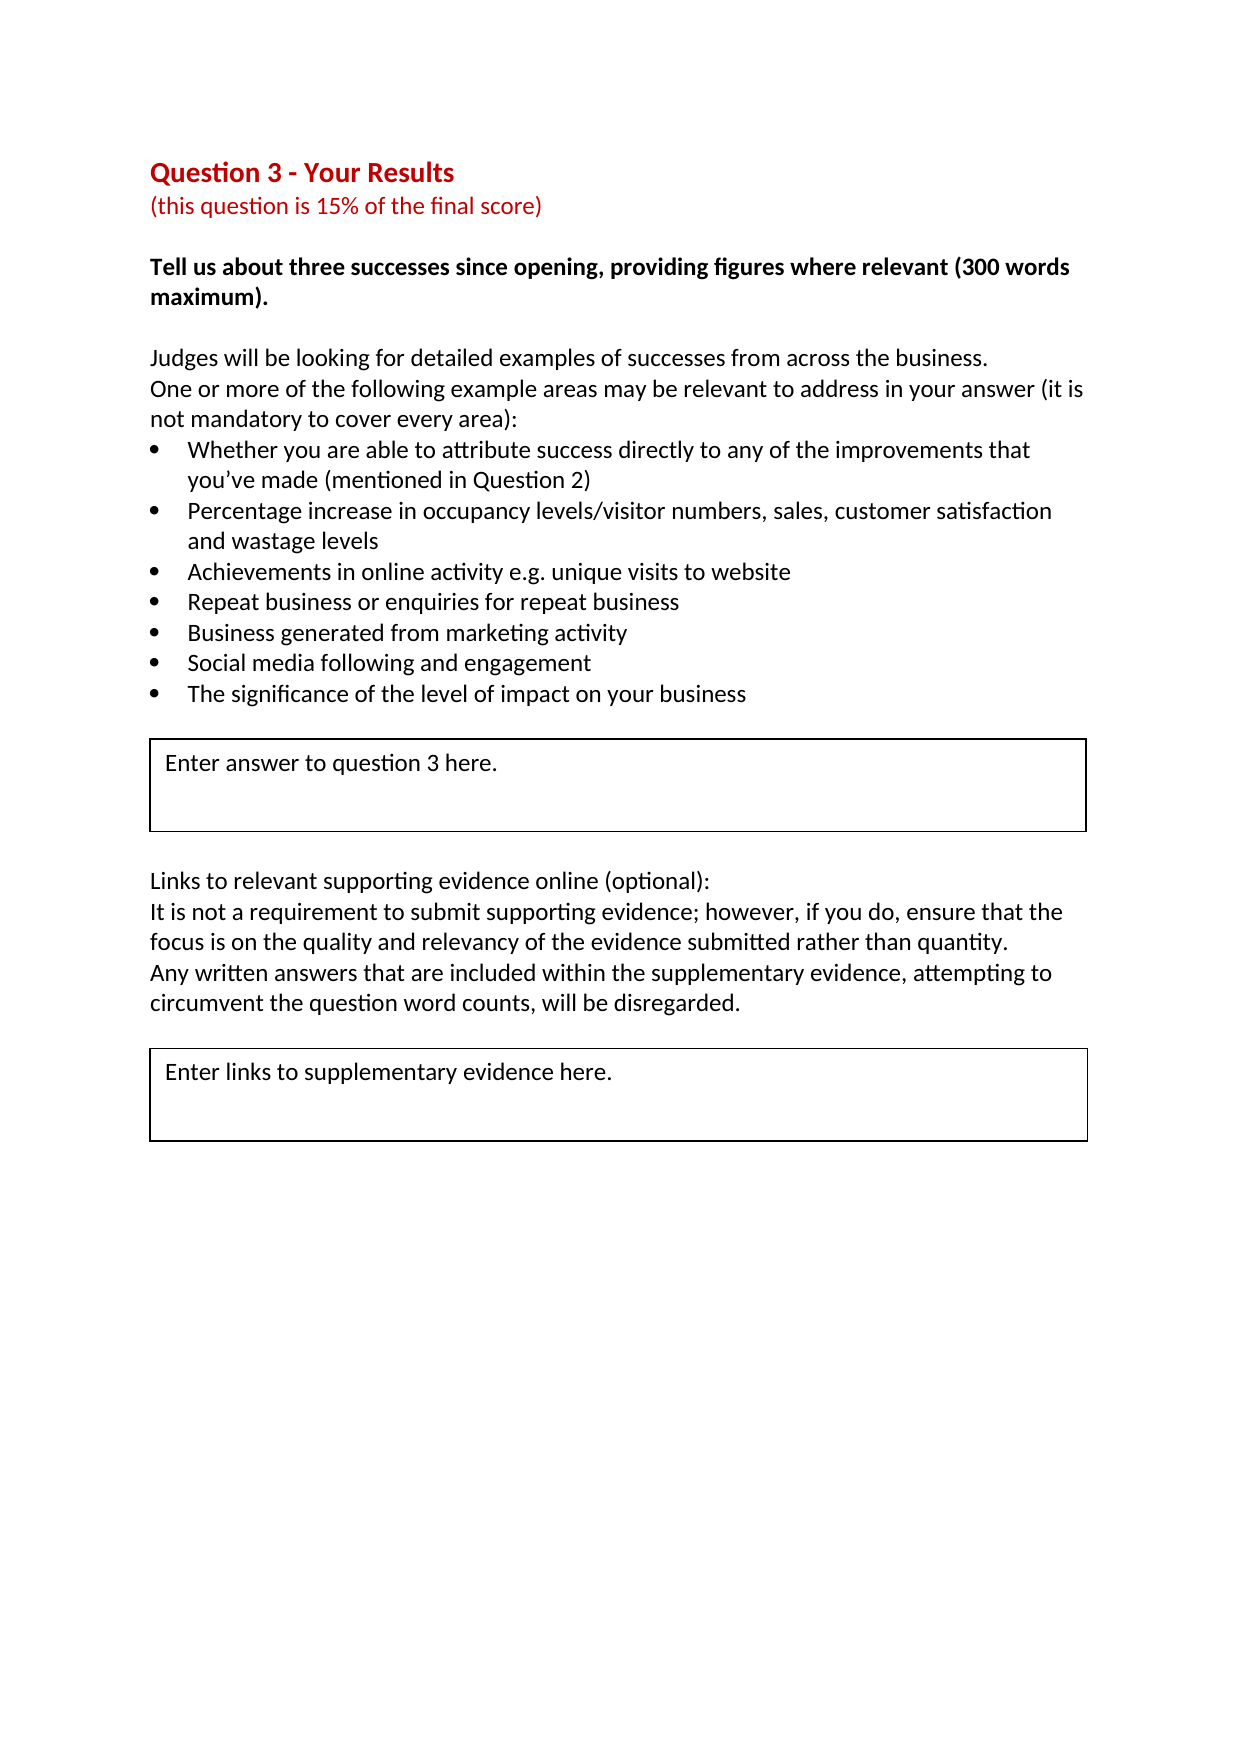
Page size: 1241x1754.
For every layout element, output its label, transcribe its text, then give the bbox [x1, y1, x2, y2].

list Percentage increase in occupancy levels/visitor numbers, sales, customer satisfaction and wastage levels [150, 495, 1090, 556]
text Tell us about three successes since opening, providing figures where relevant (300 words maximum). [150, 251, 1090, 312]
subtitle Question 3 - Your Results [150, 154, 1090, 190]
text Judges will be looking for detailed examples of successes from across the business. [150, 342, 1090, 373]
text It is not a requirement to submit supporting evidence; however, if you do, ensure that the focus is on the quality and relevancy of the evidence submitted rather than quantity. [150, 896, 1090, 957]
list Repeat business or enquiries for repeat business [150, 587, 1090, 617]
list The significance of the level of impact on your business [150, 678, 1090, 709]
text Links to relevant supporting evidence online (optional): [150, 866, 1090, 896]
text Any written answers that are included within the supplementary evidence, attempting to circumvent the question word counts, will be disregarded. [150, 957, 1090, 1018]
list Social media following and engagement [150, 648, 1090, 678]
list Achievements in online activity e.g. unique visits to website [150, 556, 1090, 587]
list Business generated from marketing activity [150, 617, 1090, 648]
text One or more of the following example areas may be relevant to address in your answer (it is not mandatory to cover every area): [150, 373, 1090, 434]
list Whether you are able to attribute success directly to any of the improvements that you’ve made (mentioned in Question 2) [150, 434, 1090, 495]
text (this question is 15% of the final score) [150, 190, 1090, 220]
